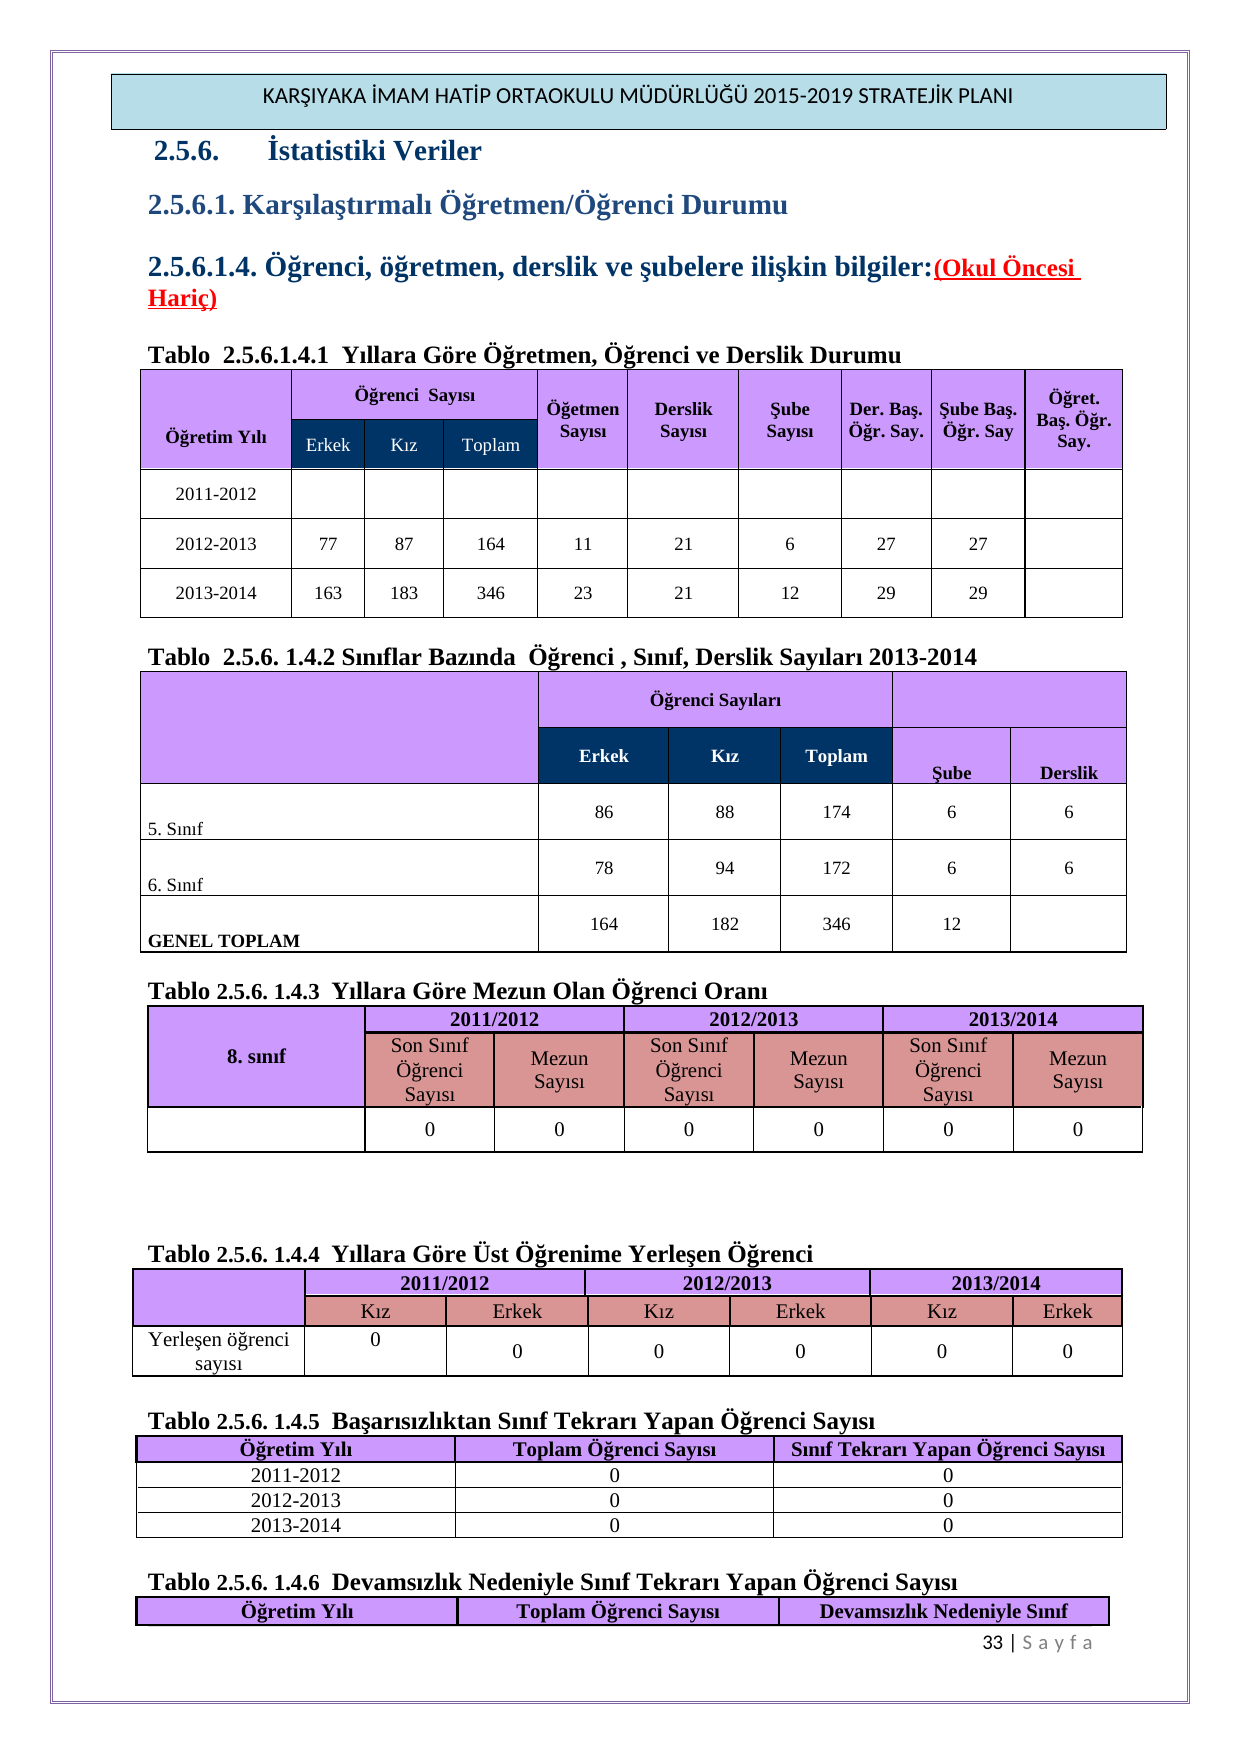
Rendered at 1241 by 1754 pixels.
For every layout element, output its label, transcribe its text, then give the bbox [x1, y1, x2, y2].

table_cell 172 [781, 840, 892, 895]
table_cell 0 [456, 1513, 773, 1537]
table_cell 183 [365, 569, 443, 617]
table_cell Mezun Sayısı [1014, 1034, 1142, 1106]
table_cell Toplam [781, 728, 892, 783]
table_cell 77 [292, 519, 364, 568]
table_cell 6 [1011, 840, 1126, 895]
table_cell 86 [539, 784, 668, 839]
table_cell 2012-2013 [137, 1487, 455, 1512]
table_cell [148, 1108, 364, 1151]
table_cell 78 [539, 840, 668, 895]
table_cell 0 [495, 1108, 624, 1151]
table_header Öğretim Yılı [141, 370, 291, 468]
table_cell GENEL TOPLAM [141, 896, 538, 951]
table_header Öğretim Yılı [138, 1598, 456, 1624]
table_cell [538, 470, 627, 518]
table_cell [292, 470, 364, 518]
table_cell 23 [538, 569, 627, 617]
table_cell [932, 470, 1024, 518]
table_cell 87 [365, 519, 443, 568]
table_cell [842, 470, 931, 518]
table_cell 11 [538, 519, 627, 568]
table_cell Şube [893, 728, 1010, 783]
table_cell Kız [589, 1297, 729, 1325]
table_cell 0 [589, 1327, 729, 1375]
table_cell 6. Sınıf [141, 840, 538, 895]
table_header [134, 1270, 304, 1325]
text Tablo 2.5.6. 1.4.3 Yıllara Göre Mezun Olan Öğrenci Oranı [148, 976, 1092, 1005]
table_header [459, 1598, 778, 1624]
table_cell 0 [447, 1327, 588, 1375]
table_cell 164 [444, 519, 537, 568]
table_cell 0 [730, 1327, 871, 1375]
table_cell Erkek [731, 1297, 870, 1325]
table_cell Erkek [539, 728, 668, 783]
table_cell 0 [884, 1108, 1013, 1151]
list İstatistiki Veriler [153, 133, 1092, 166]
table_cell 164 [539, 896, 668, 951]
table_cell 2012-2013 [141, 519, 291, 568]
table_cell 5. Sınıf [141, 784, 538, 839]
text Tablo 2.5.6. 1.4.6 Devamsızlık Nedeniyle Sınıf Tekrarı Yapan Öğrenci Sayısı [148, 1567, 1092, 1596]
text 2.5.6.1.4. Öğrenci, öğretmen, derslik ve şubelere ilişkin bilgiler:(Okul Öncesi Hariç) [148, 249, 1092, 312]
table_header 2012/2013 [625, 1007, 882, 1031]
table_cell Erkek [447, 1297, 587, 1325]
table_cell 12 [893, 896, 1010, 951]
table_cell [1026, 569, 1122, 617]
table_header 2012/2013 [586, 1270, 869, 1294]
table_header Öğretim Yılı [138, 1437, 454, 1461]
table_header 8. sınıf [149, 1007, 364, 1106]
table_cell Kız [669, 728, 780, 783]
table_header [780, 1598, 1108, 1624]
table_header Sınıf Tekrarı Yapan Öğrenci Sayısı [775, 1437, 1121, 1461]
table_header [141, 672, 538, 783]
table_cell 0 [1013, 1327, 1122, 1375]
table_header [893, 672, 1126, 727]
table_header Toplam Öğrenci Sayısı [456, 1437, 773, 1461]
table_cell Son Sınıf Öğrenci Sayısı [884, 1034, 1012, 1106]
table_cell [1011, 896, 1126, 951]
table_cell Erkek [1014, 1297, 1121, 1325]
table_cell 21 [628, 519, 738, 568]
table_cell 6 [739, 519, 841, 568]
table_cell [365, 470, 443, 518]
table_cell Kız [872, 1297, 1012, 1325]
table_cell 0 [456, 1488, 773, 1512]
table_cell 0 [774, 1463, 1122, 1487]
table_cell Son Sınıf Öğrenci Sayısı [625, 1034, 753, 1106]
table_cell 0 [625, 1108, 753, 1151]
table_cell 2013-2014 [141, 569, 291, 617]
table_cell [444, 470, 537, 518]
table_cell Toplam [444, 420, 537, 468]
table_header Derslik Sayısı [628, 370, 738, 468]
table_cell Son Sınıf Öğrenci Sayısı [366, 1034, 493, 1106]
table_cell Erkek [292, 420, 364, 468]
table_cell 2011-2012 [141, 470, 291, 518]
table_cell 163 [292, 569, 364, 617]
table_cell 0 [305, 1327, 446, 1375]
table_cell 0 [872, 1327, 1012, 1375]
text Tablo 2.5.6. 1.4.2 Sınıflar Bazında Öğrenci , Sınıf, Derslik Sayıları 2013-2014 [148, 642, 1092, 671]
table_cell 2013-2014 [137, 1512, 455, 1537]
table_header Şube Baş. Öğr. Say [932, 370, 1024, 468]
table_cell 346 [781, 896, 892, 951]
table_cell Mezun Sayısı [755, 1034, 882, 1106]
table_cell 27 [842, 519, 931, 568]
table_cell 0 [366, 1108, 494, 1151]
table_header 2011/2012 [366, 1007, 623, 1031]
table_cell 2011-2012 [137, 1463, 455, 1487]
text Tablo 2.5.6. 1.4.5 Başarısızlıktan Sınıf Tekrarı Yapan Öğrenci Sayısı [148, 1406, 1092, 1435]
table_cell Kız [365, 420, 443, 468]
table_cell 21 [628, 569, 738, 617]
table_header Şube Sayısı [739, 370, 841, 468]
table_cell Kız [306, 1297, 445, 1325]
table_cell 12 [739, 569, 841, 617]
table_cell 0 [754, 1108, 883, 1151]
table_cell 346 [444, 569, 537, 617]
table_cell 0 [774, 1512, 1122, 1537]
table_header 2011/2012 [306, 1270, 584, 1294]
table_cell 6 [893, 840, 1010, 895]
table_cell Derslik [1011, 728, 1126, 783]
table_cell 174 [781, 784, 892, 839]
table_cell [628, 470, 738, 518]
table_cell 6 [893, 784, 1010, 839]
table_header Öğret. Baş. Öğr. Say. [1026, 370, 1122, 468]
table_cell 182 [669, 896, 780, 951]
table_cell 27 [932, 519, 1024, 568]
table_cell 88 [669, 784, 780, 839]
table_cell [1026, 470, 1122, 518]
table_header Der. Baş. Öğr. Say. [842, 370, 931, 468]
table_header 2013/2014 [871, 1270, 1121, 1294]
table_cell 0 [774, 1487, 1122, 1512]
table_header 2013/2014 [884, 1007, 1142, 1031]
table_cell 94 [669, 840, 780, 895]
table_cell 0 [456, 1463, 773, 1487]
table_cell Mezun Sayısı [495, 1034, 623, 1106]
table_cell [1026, 519, 1122, 568]
table_header Öğrenci Sayısı [292, 370, 537, 419]
table_cell [739, 470, 841, 518]
table_header Öğrenci Sayıları [539, 672, 892, 727]
table_cell 29 [842, 569, 931, 617]
text Tablo 2.5.6. 1.4.4 Yıllara Göre Üst Öğrenime Yerleşen Öğrenci [148, 1239, 1092, 1268]
table_cell Yerleşen öğrenci sayısı [133, 1327, 304, 1375]
table_cell 6 [1011, 784, 1126, 839]
table_header Öğetmen Sayısı [538, 370, 627, 468]
text Tablo 2.5.6.1.4.1 Yıllara Göre Öğretmen, Öğrenci ve Derslik Durumu [148, 341, 1092, 369]
table_cell 29 [932, 569, 1024, 617]
table_cell 0 [1014, 1106, 1142, 1151]
text 2.5.6.1. Karşılaştırmalı Öğretmen/Öğrenci Durumu [148, 187, 1092, 221]
